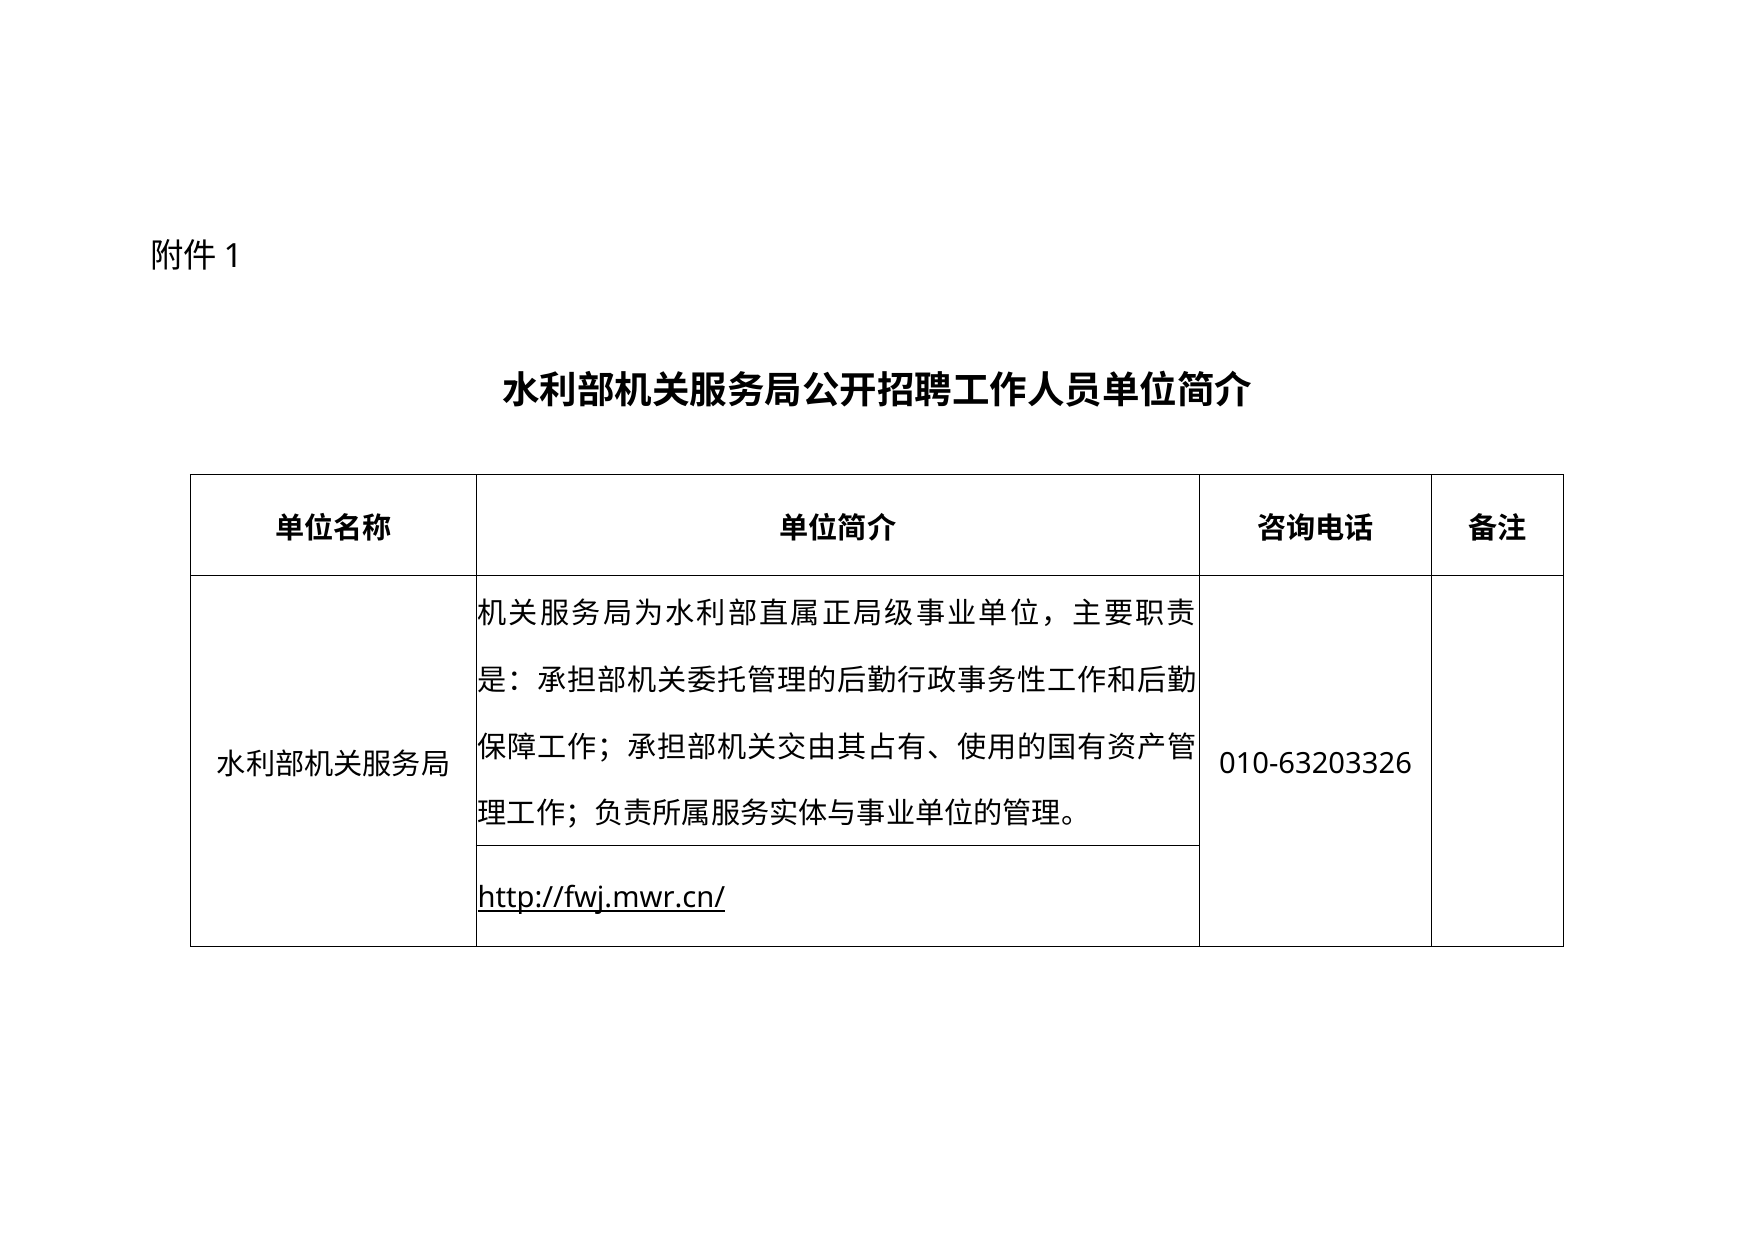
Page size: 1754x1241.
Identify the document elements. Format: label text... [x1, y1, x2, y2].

table_cell 机关服务局为水利部直属正局级事业单位，主要职责是：承担部机关委托管理的后勤行政事务性工作和后勤保障工作；承担部机关交由其占有、使用的国有资产管理工作；负责所属服务实体与事业单位的管理。 [477, 576, 1199, 844]
table_header 咨询电话 [1200, 475, 1431, 575]
table_cell 010-63203326 [1200, 576, 1431, 946]
table_cell [1432, 576, 1563, 946]
table_header 备注 [1432, 475, 1563, 575]
table_header 单位简介 [477, 475, 1199, 575]
table_cell 水利部机关服务局 [191, 576, 476, 946]
text 附件1 [150, 220, 1604, 287]
text 水利部机关服务局公开招聘工作人员单位简介 [150, 353, 1604, 420]
table_cell http://fwj.mwr.cn/ [477, 846, 1199, 946]
table_header 单位名称 [191, 475, 476, 575]
